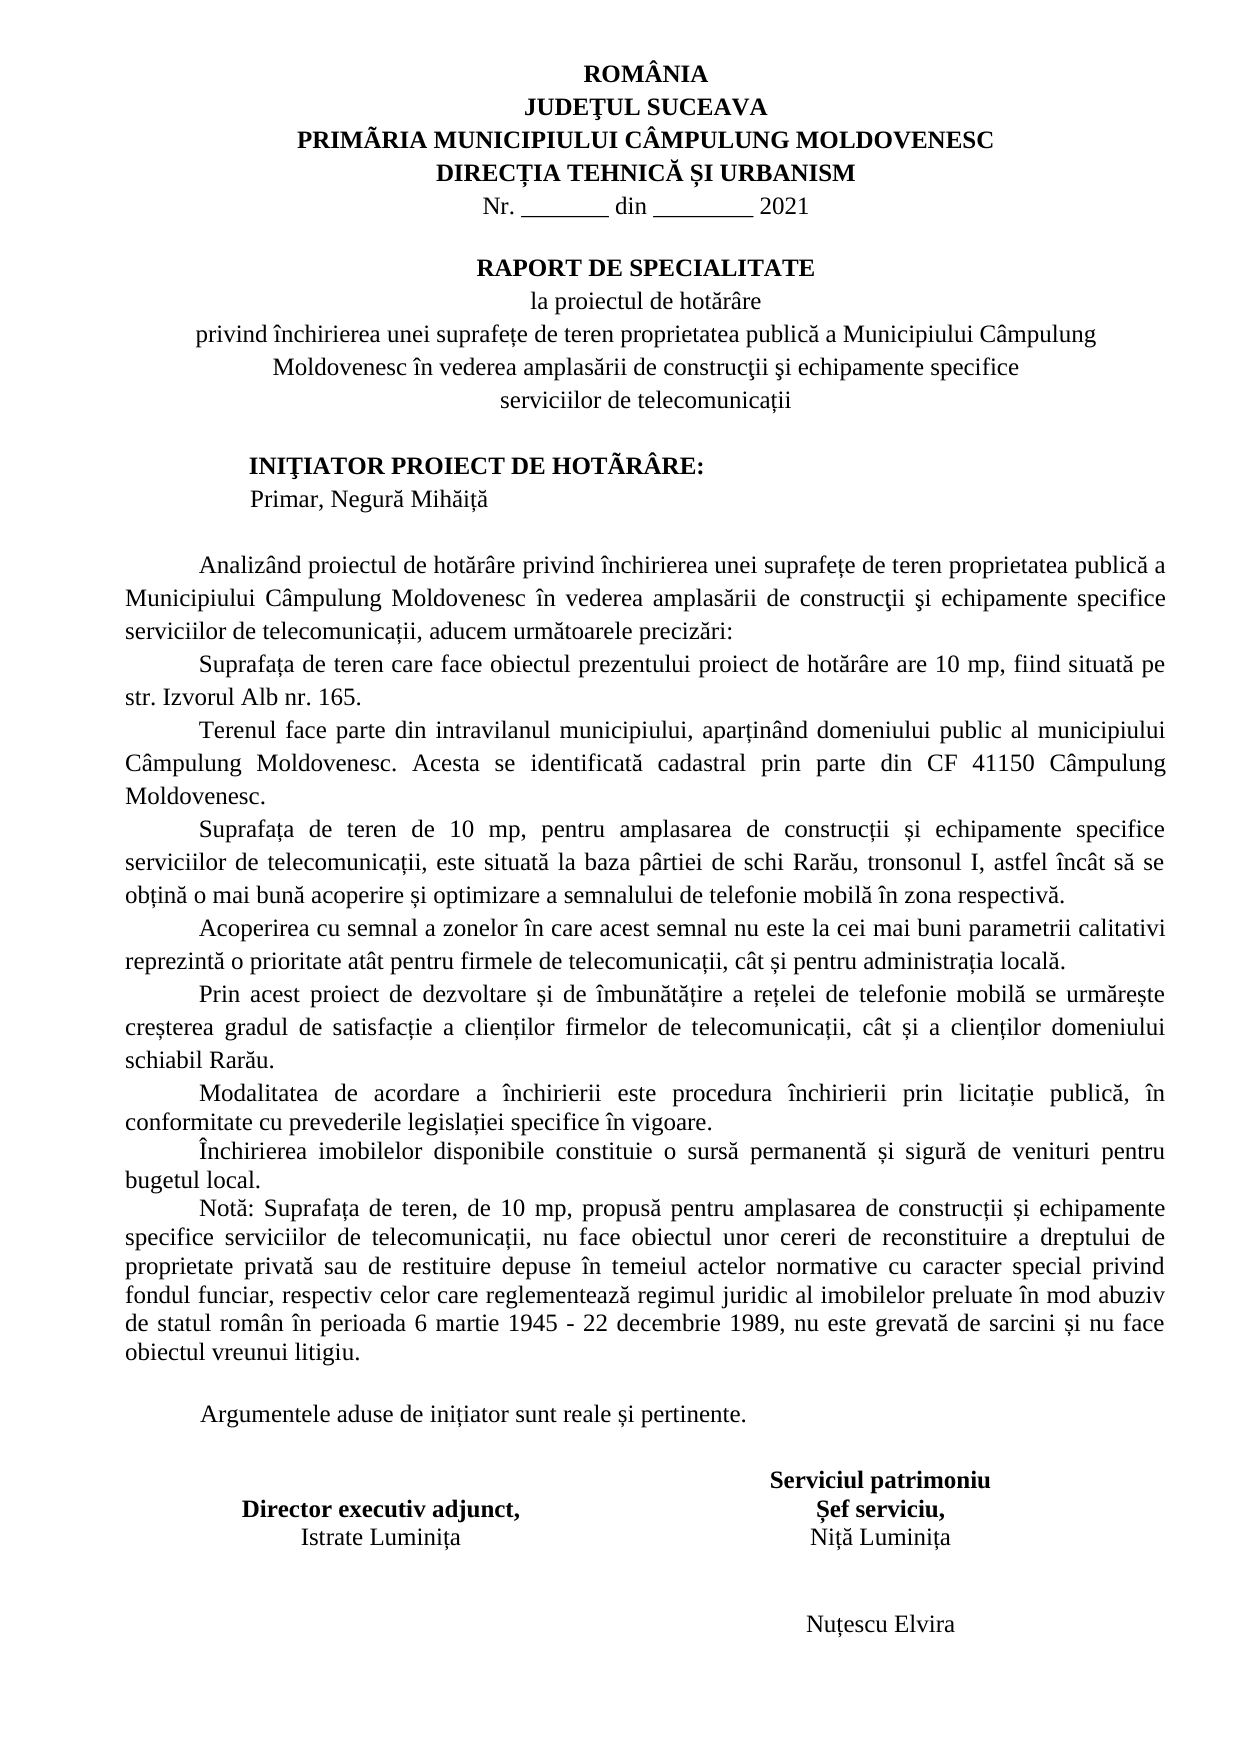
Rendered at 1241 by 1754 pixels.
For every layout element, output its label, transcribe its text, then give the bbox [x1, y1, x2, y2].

text Suprafața de teren care face obiectul prezentului proiect de hotărâre are 10 mp, fiind situată pe str. Izvorul Alb nr. 165. [125, 649, 1167, 711]
text Modalitatea de acordare a închirierii este procedura închirierii prin licitație publică, în conformitate cu prevederile legislației specifice în vigoare. [125, 1078, 1167, 1136]
text Analizând proiectul de hotărâre privind închirierea unei suprafețe de teren proprietatea publică a Municipiului Câmpulung Moldovenesc în vederea amplasării de construcţii şi echipamente specifice serviciilor de telecomunicații, aducem următoarele precizări: [125, 550, 1167, 645]
text Notă: Suprafața de teren, de 10 mp, propusă pentru amplasarea de construcții și echipamente specifice serviciilor de telecomunicații, nu face obiectul unor cereri de reconstituire a dreptului de proprietate privată sau de restituire depuse în temeiul actelor normative cu caracter special privind fondul funciar, respectiv celor care reglementează regimul juridic al imobilelor preluate în mod abuziv de statul român în perioada 6 martie 1945 - 22 decembrie 1989, nu este grevată de sarcini și nu face obiectul vreunui litigiu. [125, 1193, 1167, 1366]
text privind închirierea unei suprafețe de teren proprietatea publică a Municipiului Câmpulung Moldovenesc în vederea amplasării de construcţii şi echipamente specifice [125, 319, 1167, 381]
text la proiectul de hotărâre [125, 286, 1167, 315]
text Terenul face parte din intravilanul municipiului, aparținând domeniului public al municipiului Câmpulung Moldovenesc. Acesta se identificată cadastral prin parte din CF 41150 Câmpulung Moldovenesc. [125, 715, 1167, 810]
text Nr. _______ din ________ 2021 [125, 191, 1167, 220]
table_header Director executiv adjunct, Istrate Luminița [125, 1465, 628, 1637]
text JUDEŢUL SUCEAVA [125, 92, 1167, 121]
subtitle RAPORT DE SPECIALITATE [125, 253, 1167, 282]
text DIRECȚIA TEHNICĂ ȘI URBANISM [125, 158, 1167, 187]
text PRIMÃRIA MUNICIPIULUI CÂMPULUNG MOLDOVENESC [125, 125, 1167, 154]
text Acoperirea cu semnal a zonelor în care acest semnal nu este la cei mai buni parametrii calitativi reprezintă o prioritate atât pentru firmele de telecomunicații, cât și pentru administrația locală. [125, 913, 1167, 975]
text Prin acest proiect de dezvoltare și de îmbunătățire a rețelei de telefonie mobilă se urmărește creșterea gradul de satisfacție a clienților firmelor de telecomunicații, cât și a clienților domeniului schiabil Rarău. [125, 979, 1167, 1074]
text serviciilor de telecomunicații [125, 385, 1167, 414]
text INIŢIATOR PROIECT DE HOTÃRÂRE: [125, 451, 1167, 480]
table_header Serviciul patrimoniu Șef serviciu, Niță Luminița Nuțescu Elvira [628, 1465, 1132, 1637]
text Suprafața de teren de 10 mp, pentru amplasarea de construcții și echipamente specifice serviciilor de telecomunicații, este situată la baza pârtiei de schi Rarău, tronsonul I, astfel încât să se obțină o mai bună acoperire și optimizare a semnalului de telefonie mobilă în zona respectivă. [125, 814, 1167, 909]
text Argumentele aduse de inițiator sunt reale și pertinente. [125, 1399, 1167, 1428]
text Închirierea imobilelor disponibile constituie o sursă permanentă și sigură de venituri pentru bugetul local. [125, 1136, 1167, 1193]
subtitle Primar, Negură Mihăiță [237, 484, 1167, 513]
title ROMÂNIA [125, 59, 1167, 88]
